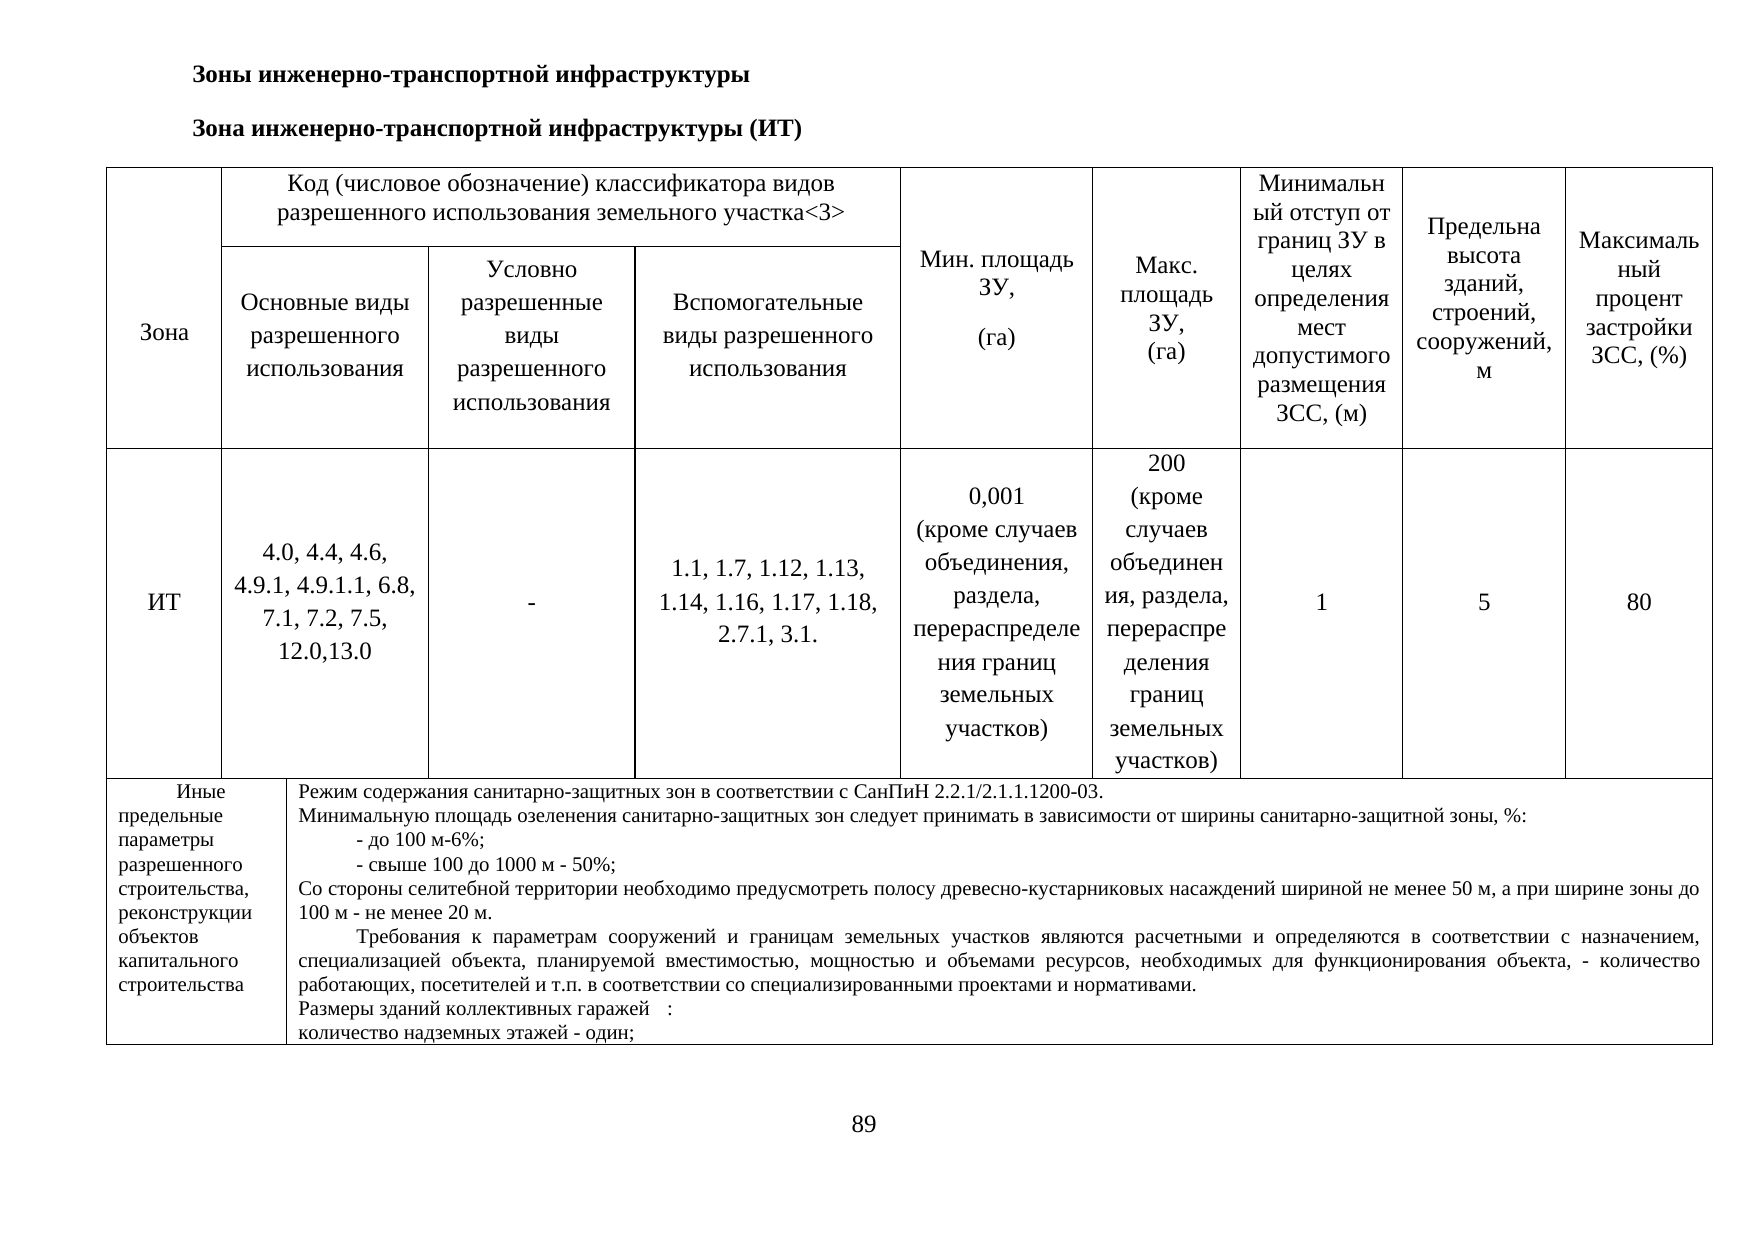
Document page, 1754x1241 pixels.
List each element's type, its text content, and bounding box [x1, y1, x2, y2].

table_cell 200 (кроме случаев объединения, раздела, перераспределения границ земельных участков) [1093, 449, 1240, 778]
table_header Минимальный отступ от границ ЗУ в целях определения мест допустимого размещения ЗСС, (м) [1241, 168, 1402, 447]
table_cell - [429, 449, 634, 778]
text Зона инженерно-транспортной инфраструктуры (ИТ) [118, 113, 1609, 142]
text Зоны инженерно-транспортной инфраструктуры [118, 59, 1609, 88]
table_header Предельна высота зданий, строений, сооружений, м [1403, 168, 1565, 447]
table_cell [287, 779, 1712, 1044]
table_cell Условно разрешенные виды разрешенного использования [429, 247, 634, 447]
table_header Код (числовое обозначение) классификатора видов разрешенного использования земельного участка<3> [222, 168, 900, 246]
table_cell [107, 779, 286, 1044]
table_cell Основные виды разрешенного использования [222, 247, 428, 447]
table_cell 1.1, 1.7, 1.12, 1.13, 1.14, 1.16, 1.17, 1.18, 2.7.1, 3.1. [636, 449, 900, 778]
table_cell ИТ [107, 449, 221, 778]
table_cell 4.0, 4.4, 4.6, 4.9.1, 4.9.1.1, 6.8, 7.1, 7.2, 7.5, 12.0,13.0 [222, 449, 428, 778]
table_cell 0,001 (кроме случаев объединения, раздела, перераспределения границ земельных участков) [901, 449, 1092, 778]
table_cell 80 [1566, 449, 1712, 778]
table_header Мин. площадь ЗУ, (га) [901, 168, 1092, 447]
table_cell 1 [1241, 449, 1402, 778]
table_cell Вспомогательные виды разрешенного использования [636, 247, 900, 447]
table_header Макс. площадь ЗУ, (га) [1093, 168, 1240, 447]
table_header Максимальный процент застройки ЗСС, (%) [1566, 168, 1712, 447]
table_header Зона [107, 168, 221, 447]
table_cell 5 [1403, 449, 1565, 778]
